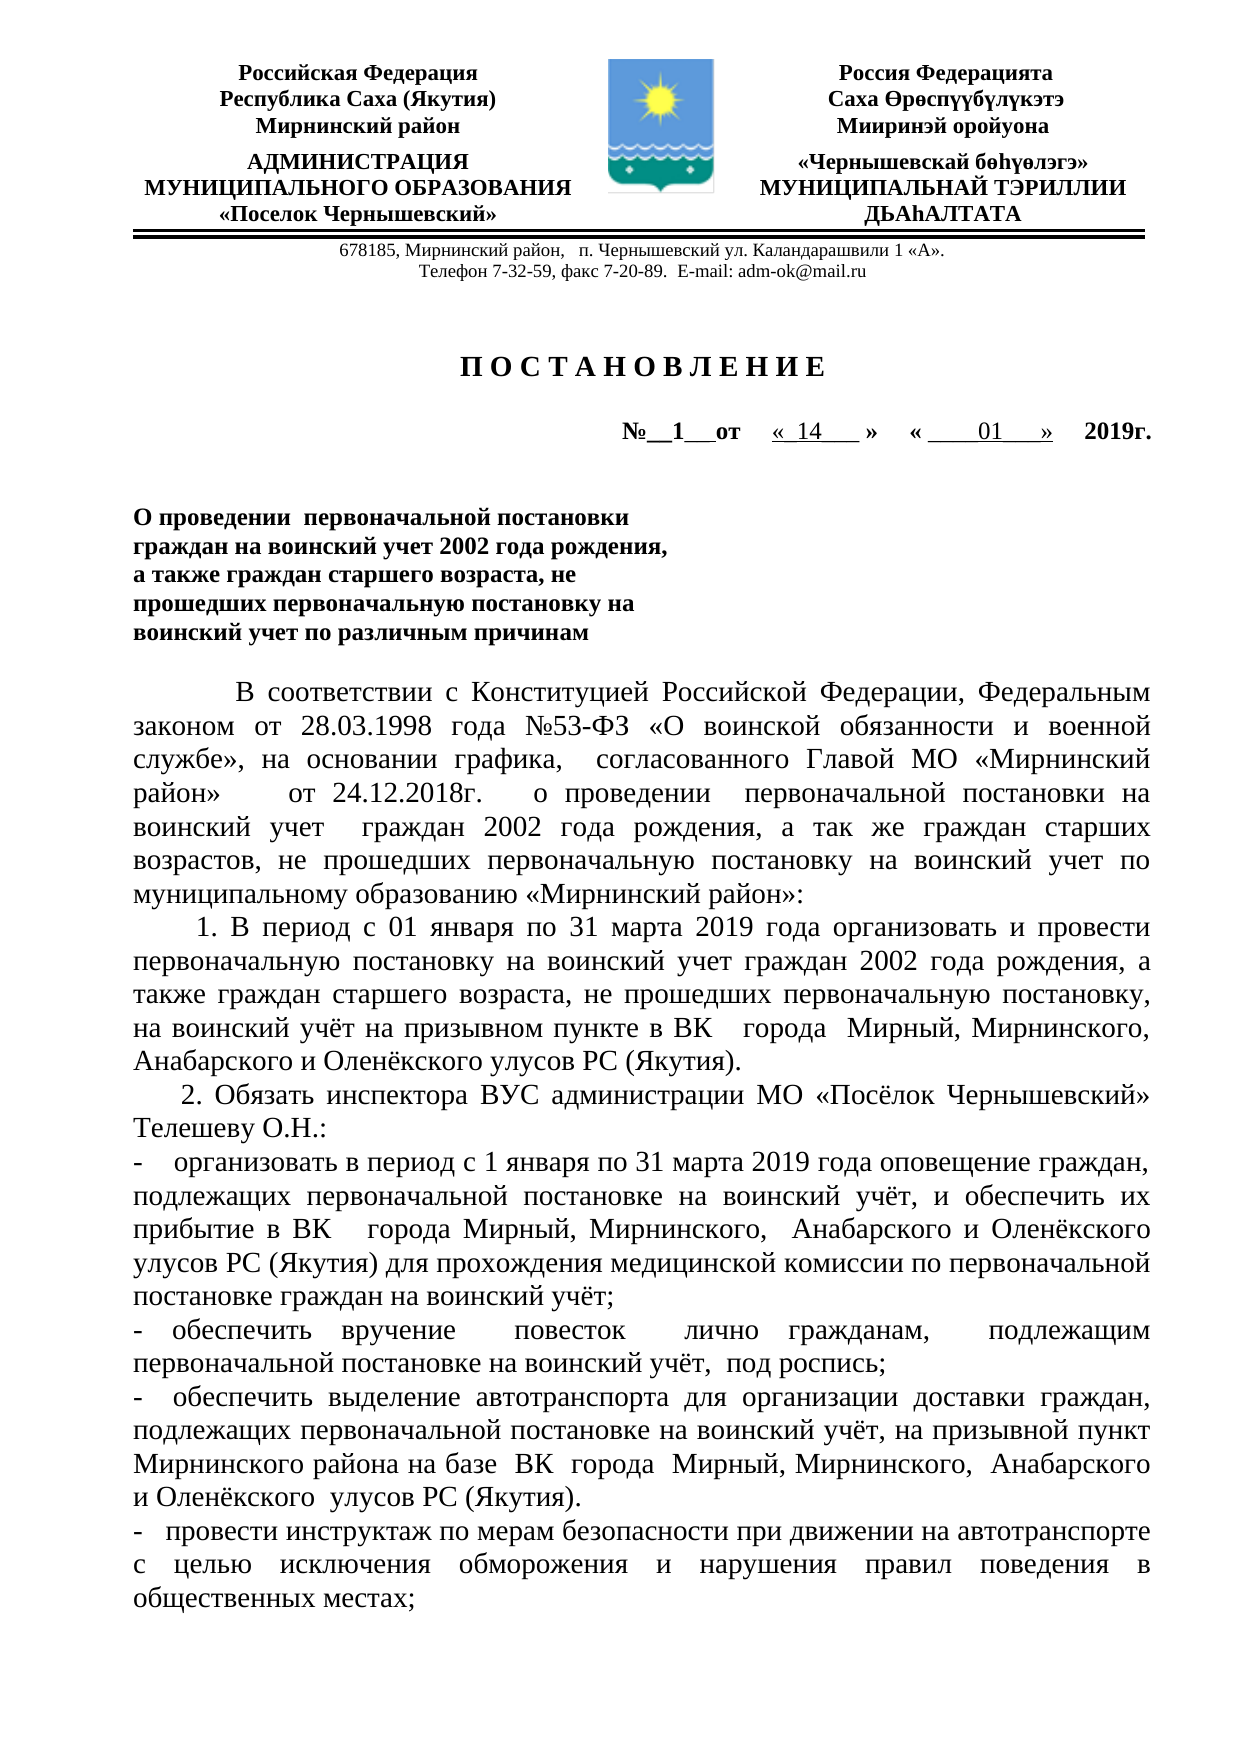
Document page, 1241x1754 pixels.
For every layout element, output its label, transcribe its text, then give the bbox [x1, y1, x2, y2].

picture [608, 59, 715, 195]
text Телефон 7-32-59, факс 7-20-89. E-mail: adm-ok@mail.ru [133, 260, 1152, 282]
text 1. В период с 01 января по 31 марта 2019 года организовать и провести первоначальную постановку на воинский учет граждан 2002 года рождения, а также граждан старшего возраста, не прошедших первоначальную постановку, на воинский учёт на призывном пункте в ВК города Мирный, Мирнинского, Анабарского и Оленёкского улусов РС (Якутия). [133, 909, 1152, 1077]
text П О С Т А Н О В Л Е Н И Е [133, 349, 1152, 382]
text 678185, Мирнинский район, п. Чернышевский ул. Каландарашвили 1 «А». [133, 238, 1152, 260]
text - провести инструктаж по мерам безопасности при движении на автотранспорте с целью исключения обморожения и нарушения правил поведения в общественных местах; [133, 1513, 1152, 1614]
table_header Российская Федерация Республика Саха (Якутия) Мирнинский район АДМИНИСТРАЦИЯ МУНИЦИПАЛЬНОГО ОБРАЗОВАНИЯ «Поселок Чернышевский» [133, 59, 583, 227]
text - организовать в период с 1 января по 31 марта 2019 года оповещение граждан, подлежащих первоначальной постановке на воинский учёт, и обеспечить их прибытие в ВК города Мирный, Мирнинского, Анабарского и Оленёкского улусов РС (Якутия) для прохождения медицинской комиссии по первоначальной постановке граждан на воинский учёт; [133, 1144, 1152, 1312]
text - обеспечить выделение автотранспорта для организации доставки граждан, подлежащих первоначальной постановке на воинский учёт, на призывной пункт Мирнинского района на базе ВК города Мирный, Мирнинского, Анабарского и Оленёкского улусов РС (Якутия). [133, 1379, 1152, 1513]
table_header Россия Федерацията Саха Өрөспүүбүлүкэтэ Мииринэй оройуона «Чернышевскай бөhүөлэгэ» МУНИЦИПАЛЬНАЙ ТЭРИЛЛИИ ДЬАhАЛТАТА [740, 59, 1145, 227]
table_header [583, 59, 740, 227]
text №__1__ от «_14___ » « ____01___» 2019г. [133, 416, 1152, 444]
text а также граждан старшего возраста, не [133, 559, 1152, 588]
text - обеспечить вручение повесток лично гражданам, подлежащим первоначальной постановке на воинский учёт, под роспись; [133, 1312, 1152, 1379]
text В соответствии с Конституцией Российской Федерации, Федеральным законом от 28.03.1998 года №53-ФЗ «О воинской обязанности и военной службе», на основании графика, согласованного Главой МО «Мирнинский район» от 24.12.2018г. о проведении первоначальной постановки на воинский учет граждан 2002 года рождения, а так же граждан старших возрастов, не прошедших первоначальную постановку на воинский учет по муниципальному образованию «Мирнинский район»: [133, 674, 1152, 909]
text О проведении первоначальной постановки [133, 502, 1152, 531]
text воинский учет по различным причинам [133, 617, 1152, 646]
text граждан на воинский учет 2002 года рождения, [133, 531, 1152, 559]
text 2. Обязать инспектора ВУС администрации МО «Посёлок Чернышевский» Телешеву О.Н.: [133, 1077, 1152, 1144]
text прошедших первоначальную постановку на [133, 588, 1152, 617]
